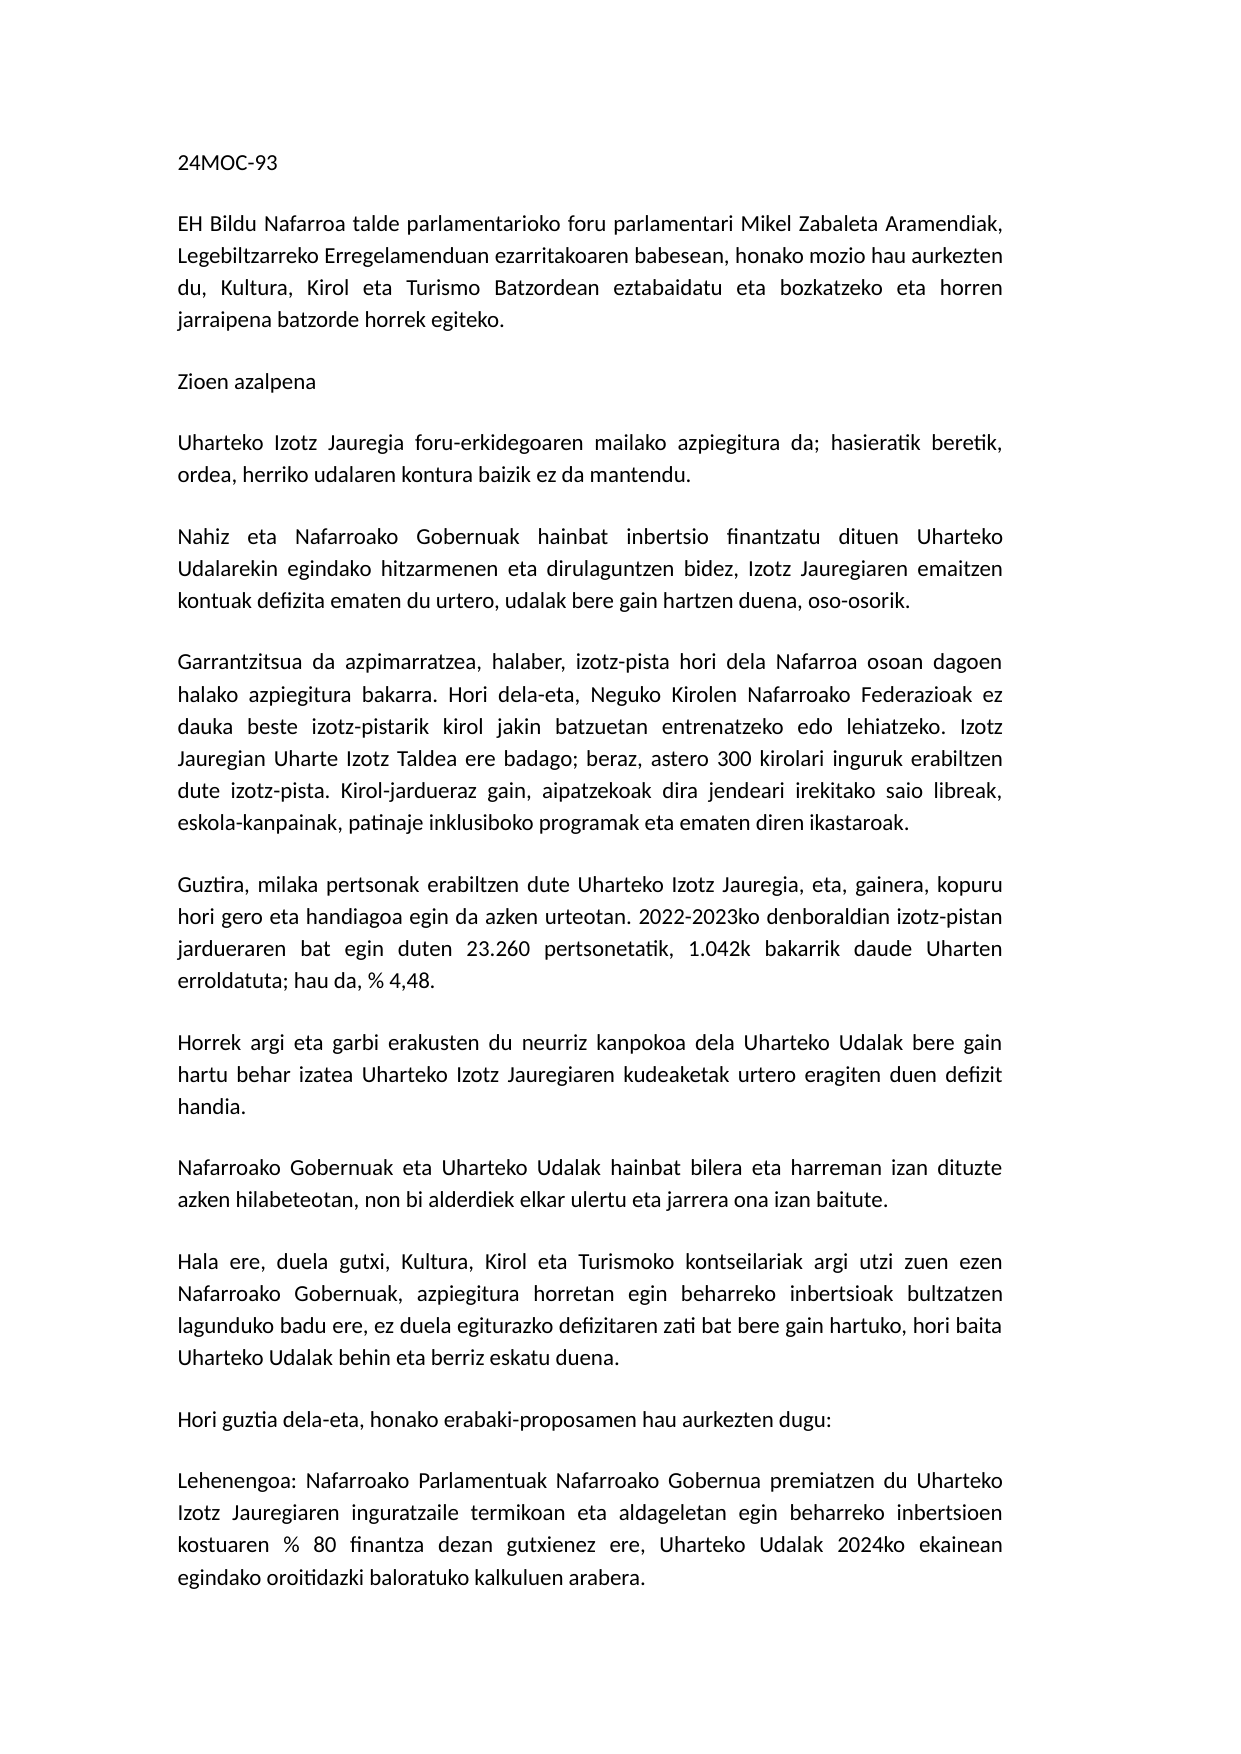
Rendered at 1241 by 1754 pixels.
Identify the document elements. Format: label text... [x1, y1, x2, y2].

text Hala ere, duela gutxi, Kultura, Kirol eta Turismoko kontseilariak argi utzi zuen ezen Nafarroako Gobernuak, azpiegitura horretan egin beharreko inbertsioak bultzatzen lagunduko badu ere, ez duela egiturazko defizitaren zati bat bere gain hartuko, hori baita Uharteko Udalak behin eta berriz eskatu duena. [177, 1247, 1004, 1372]
text Guztira, milaka pertsonak erabiltzen dute Uharteko Izotz Jauregia, eta, gainera, kopuru hori gero eta handiagoa egin da azken urteotan. 2022-2023ko denboraldian izotz-pistan jardueraren bat egin duten 23.260 pertsonetatik, 1.042k bakarrik daude Uharten erroldatuta; hau da, % 4,48. [177, 870, 1004, 994]
text 24MOC-93 [177, 148, 1004, 176]
text EH Bildu Nafarroa talde parlamentarioko foru parlamentari Mikel Zabaleta Aramendiak, Legebiltzarreko Erregelamenduan ezarritakoaren babesean, honako mozio hau aurkezten du, Kultura, Kirol eta Turismo Batzordean eztabaidatu eta bozkatzeko eta horren jarraipena batzorde horrek egiteko. [177, 209, 1004, 333]
text Nahiz eta Nafarroako Gobernuak hainbat inbertsio finantzatu dituen Uharteko Udalarekin egindako hitzarmenen eta dirulaguntzen bidez, Izotz Jauregiaren emaitzen kontuak defizita ematen du urtero, udalak bere gain hartzen duena, oso-osorik. [177, 522, 1004, 614]
text Horrek argi eta garbi erakusten du neurriz kanpokoa dela Uharteko Udalak bere gain hartu behar izatea Uharteko Izotz Jauregiaren kudeaketak urtero eragiten duen defizit handia. [177, 1028, 1004, 1120]
text Zioen azalpena [177, 367, 1004, 395]
text Uharteko Izotz Jauregia foru-erkidegoaren mailako azpiegitura da; hasieratik beretik, ordea, herriko udalaren kontura baizik ez da mantendu. [177, 428, 1004, 488]
text Hori guztia dela-eta, honako erabaki-proposamen hau aurkezten dugu: [177, 1405, 1004, 1433]
text Nafarroako Gobernuak eta Uharteko Udalak hainbat bilera eta harreman izan dituzte azken hilabeteotan, non bi alderdiek elkar ulertu eta jarrera ona izan baitute. [177, 1153, 1004, 1214]
text Garrantzitsua da azpimarratzea, halaber, izotz-pista hori dela Nafarroa osoan dagoen halako azpiegitura bakarra. Hori dela-eta, Neguko Kirolen Nafarroako Federazioak ez dauka beste izotz-pistarik kirol jakin batzuetan entrenatzeko edo lehiatzeko. Izotz Jauregian Uharte Izotz Taldea ere badago; beraz, astero 300 kirolari inguruk erabiltzen dute izotz-pista. Kirol-jardueraz gain, aipatzekoak dira jendeari irekitako saio libreak, eskola-kanpainak, patinaje inklusiboko programak eta ematen diren ikastaroak. [177, 647, 1004, 836]
text Lehenengoa: Nafarroako Parlamentuak Nafarroako Gobernua premiatzen du Uharteko Izotz Jauregiaren inguratzaile termikoan eta aldageletan egin beharreko inbertsioen kostuaren % 80 finantza dezan gutxienez ere, Uharteko Udalak 2024ko ekainean egindako oroitidazki baloratuko kalkuluen arabera. [177, 1466, 1004, 1591]
